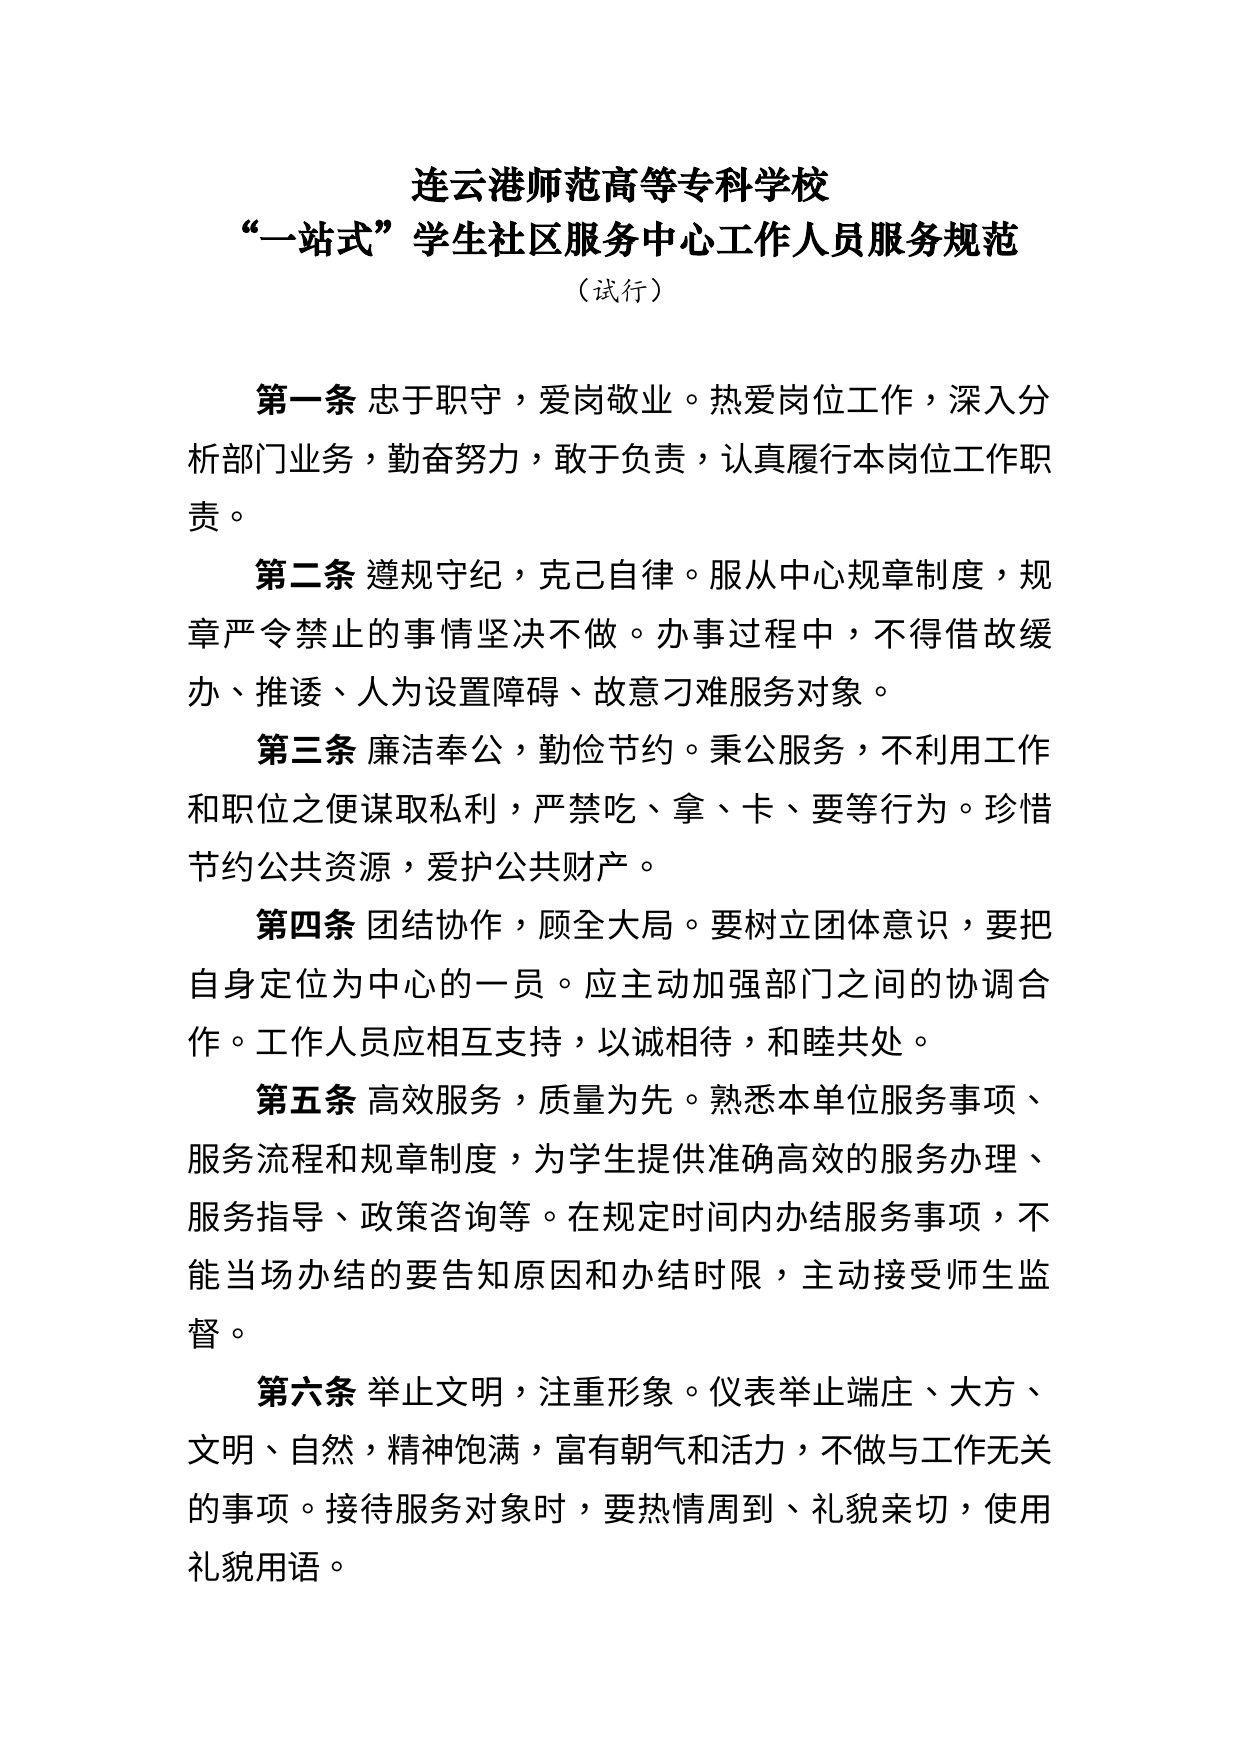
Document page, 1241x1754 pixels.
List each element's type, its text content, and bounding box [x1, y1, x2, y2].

text 第三条 廉洁奉公，勤俭节约。秉公服务，不利用工作和职位之便谋取私利，严禁吃、拿、卡、要等行为。珍惜节约公共资源，爱护公共财产。 [187, 716, 1053, 891]
text 第一条 忠于职守，爱岗敬业。热爱岗位工作，深入分析部门业务，勤奋努力，敢于负责，认真履行本岗位工作职责。 [187, 366, 1053, 541]
text “一站式”学生社区服务中心工作人员服务规范 [187, 214, 1053, 259]
text 第五条 高效服务，质量为先。熟悉本单位服务事项、服务流程和规章制度，为学生提供准确高效的服务办理、服务指导、政策咨询等。在规定时间内办结服务事项，不能当场办结的要告知原因和办结时限，主动接受师生监督。 [187, 1066, 1053, 1358]
text 第四条 团结协作，顾全大局。要树立团体意识，要把自身定位为中心的一员。应主动加强部门之间的协调合作。工作人员应相互支持，以诚相待，和睦共处。 [187, 891, 1053, 1066]
text 连云港师范高等专科学校 [187, 159, 1053, 205]
text 第六条 举止文明，注重形象。仪表举止端庄、大方、文明、自然，精神饱满，富有朝气和活力，不做与工作无关的事项。接待服务对象时，要热情周到、礼貌亲切，使用礼貌用语。 [187, 1358, 1053, 1591]
text 第二条 遵规守纪，克己自律。服从中心规章制度，规章严令禁止的事情坚决不做。办事过程中，不得借故缓办、推诿、人为设置障碍、故意刁难服务对象。 [187, 541, 1053, 716]
text （试行） [187, 278, 1053, 308]
